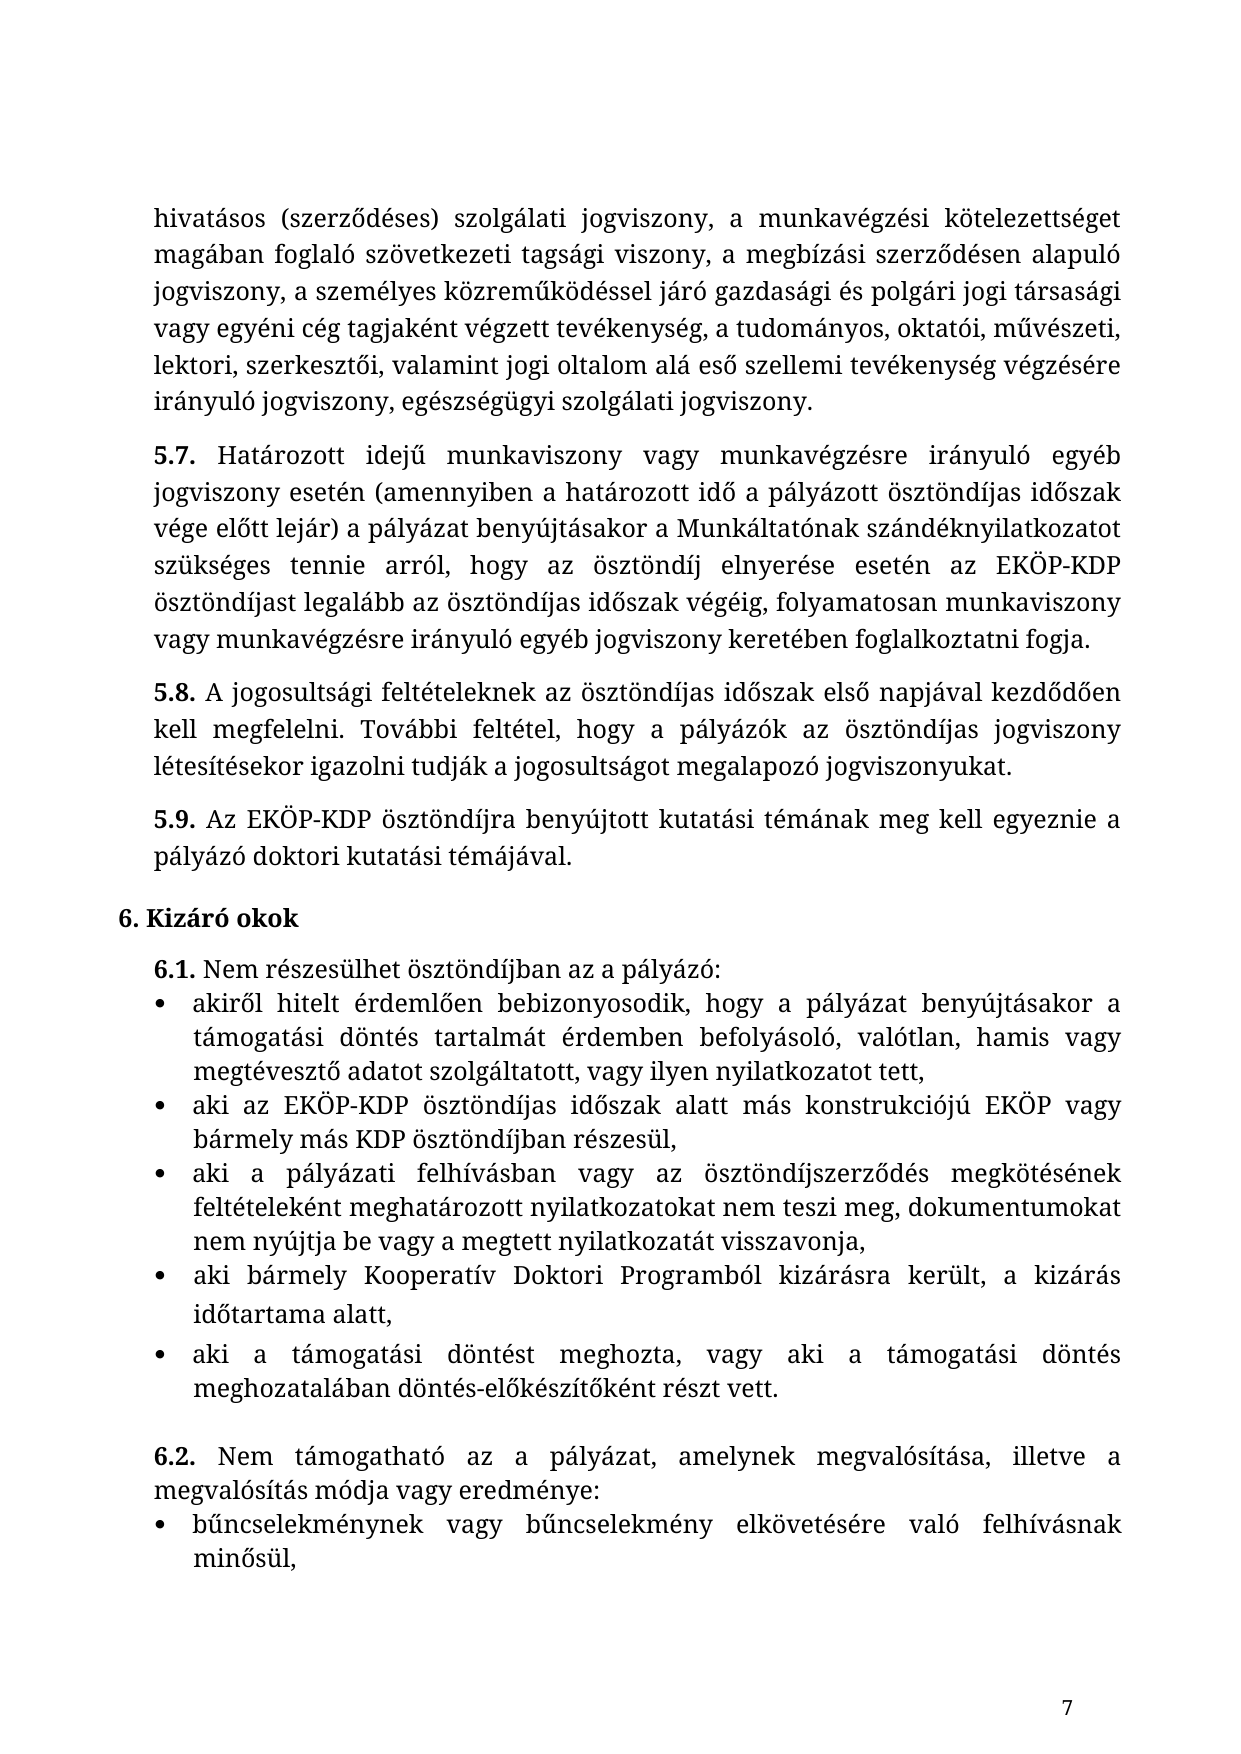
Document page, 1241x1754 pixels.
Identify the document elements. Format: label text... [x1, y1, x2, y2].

list akiről hitelt érdemlően bebizonyosodik, hogy a pályázat benyújtásakor a támogatási döntés tartalmát érdemben befolyásoló, valótlan, hamis vagy megtévesztő adatot szolgáltatott, vagy ilyen nyilatkozatot tett, [156, 985, 1122, 1088]
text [153, 200, 1122, 418]
text 6.2. Nem támogatható az a pályázat, amelynek megvalósítása, illetve a megvalósítás módja vagy eredménye: [153, 1438, 1122, 1507]
list aki bármely Kooperatív Doktori Programból kizárásra került, a kizárás időtartama alatt, [156, 1258, 1122, 1331]
subtitle 6. Kizáró okok [118, 900, 1122, 934]
text 5.7. Határozott idejű munkaviszony vagy munkavégzésre irányuló egyéb jogviszony esetén (amennyiben a határozott idő a pályázott ösztöndíjas időszak vége előtt lejár) a pályázat benyújtásakor a Munkáltatónak szándéknyilatkozatot szükséges tennie arról, hogy az ösztöndíj elnyerése esetén az EKÖP-KDP ösztöndíjast legalább az ösztöndíjas időszak végéig, folyamatosan munkaviszony vagy munkavégzésre irányuló egyéb jogviszony keretében foglalkoztatni fogja. [153, 437, 1122, 655]
list aki a pályázati felhívásban vagy az ösztöndíjszerződés megkötésének feltételeként meghatározott nyilatkozatokat nem teszi meg, dokumentumokat nem nyújtja be vagy a megtett nyilatkozatát visszavonja, [156, 1156, 1122, 1258]
list bűncselekménynek vagy bűncselekmény elkövetésére való felhívásnak minősül, [156, 1507, 1122, 1575]
text 5.9. Az EKÖP-KDP ösztöndíjra benyújtott kutatási témának meg kell egyeznie a pályázó doktori kutatási témájával. [153, 802, 1122, 873]
text 5.8. A jogosultsági feltételeknek az ösztöndíjas időszak első napjával kezdődően kell megfelelni. További feltétel, hogy a pályázók az ösztöndíjas jogviszony létesítésekor igazolni tudják a jogosultságot megalapozó jogviszonyukat. [153, 675, 1122, 782]
text 6.1. Nem részesülhet ösztöndíjban az a pályázó: [153, 951, 1122, 985]
list aki a támogatási döntést meghozta, vagy aki a támogatási döntés meghozatalában döntés-előkészítőként részt vett. [156, 1336, 1122, 1404]
list aki az EKÖP-KDP ösztöndíjas időszak alatt más konstrukciójú EKÖP vagy bármely más KDP ösztöndíjban részesül, [156, 1088, 1122, 1156]
